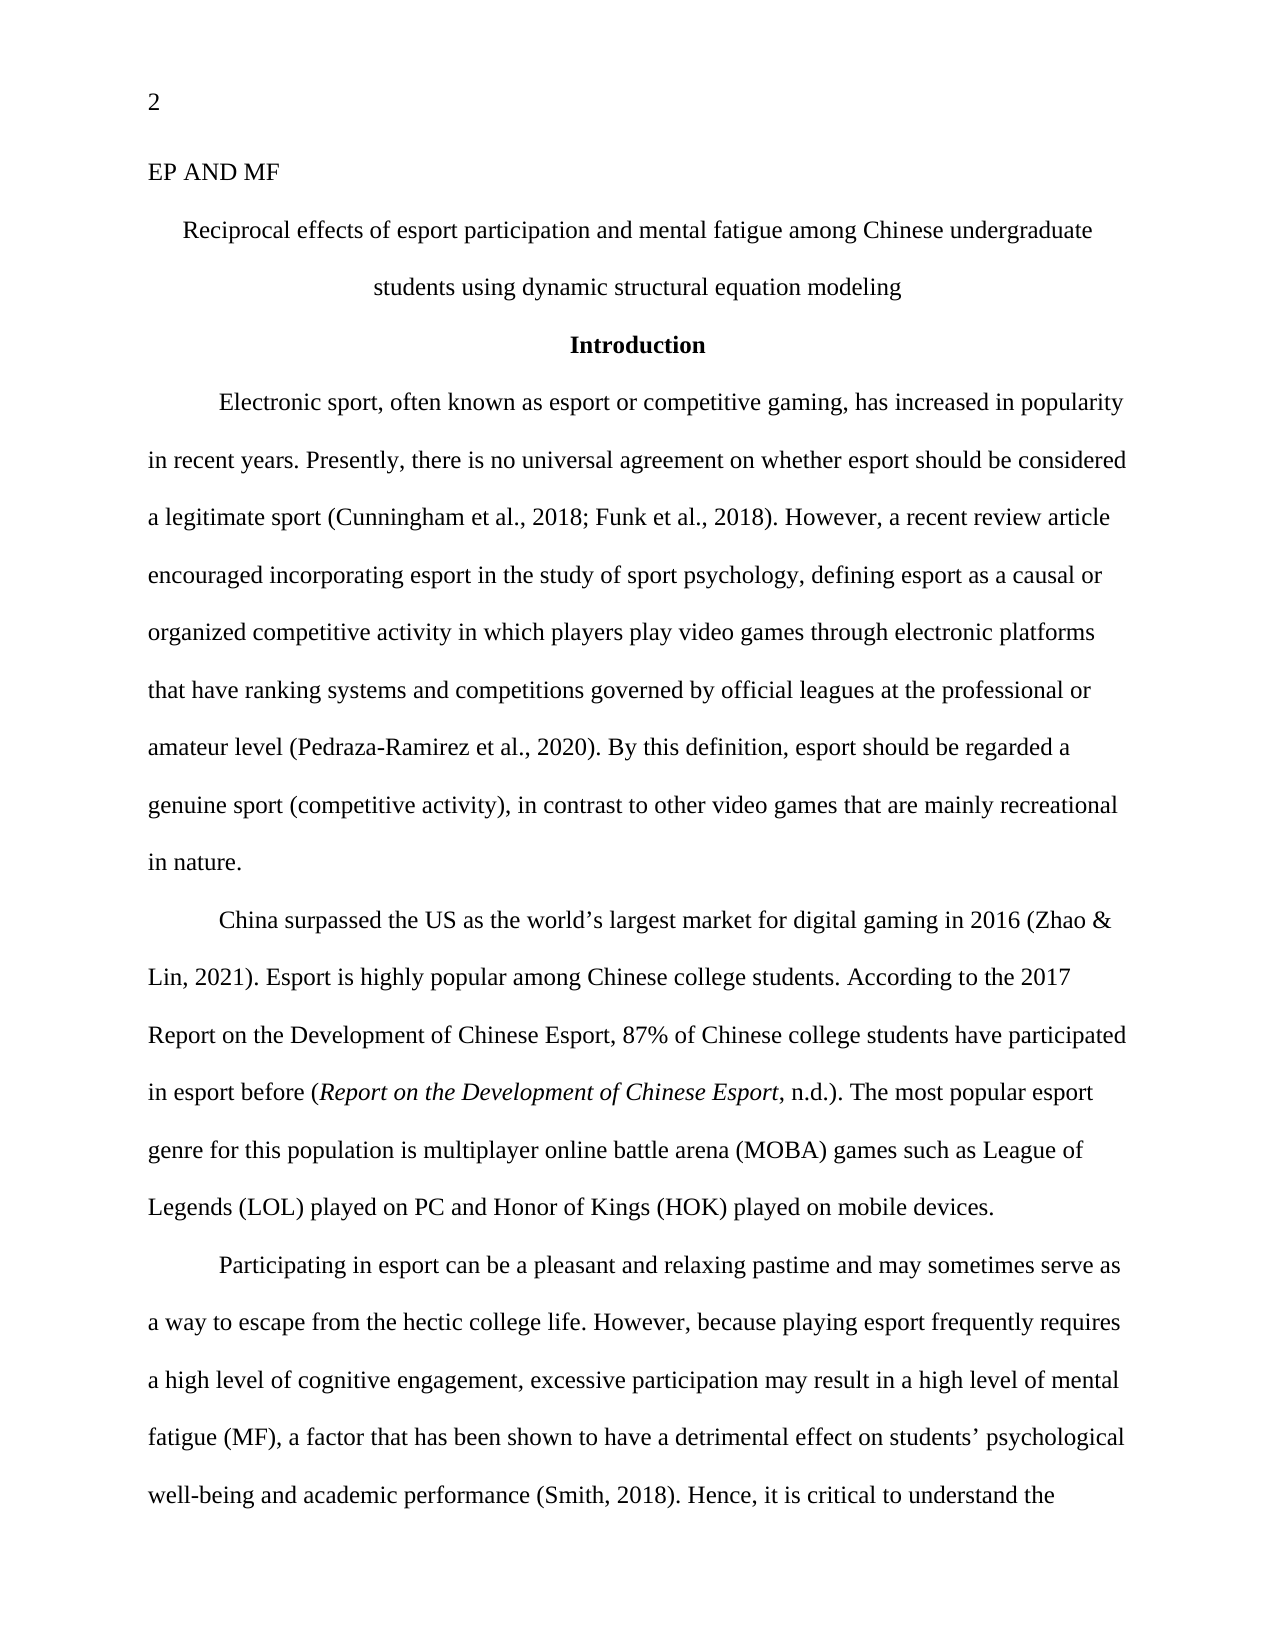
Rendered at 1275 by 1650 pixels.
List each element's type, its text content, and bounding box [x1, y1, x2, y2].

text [148, 1250, 1127, 1509]
text Reciprocal effects of esport participation and mental fatigue among Chinese undergraduate students using dynamic structural equation modeling [148, 215, 1127, 301]
text Electronic sport, often known as esport or competitive gaming, has increased in popularity in recent years. Presently, there is no universal agreement on whether esport should be considered a legitimate sport (Cunningham et al., 2018; Funk et al., 2018). However, a recent review article encouraged incorporating esport in the study of sport psychology, defining esport as a causal or organized competitive activity in which players play video games through electronic platforms that have ranking systems and competitions governed by official leagues at the professional or amateur level (Pedraza-Ramirez et al., 2020). By this definition, esport should be regarded a genuine sport (competitive activity), in contrast to other video games that are mainly recreational in nature. [148, 387, 1127, 876]
subtitle Introduction [148, 330, 1127, 359]
text China surpassed the US as the world’s largest market for digital gaming in 2016 (Zhao & Lin, 2021). Esport is highly popular among Chinese college students. According to the 2017 Report on the Development of Chinese Esport, 87% of Chinese college students have participated in esport before (Report on the Development of Chinese Esport, n.d.). The most popular esport genre for this population is multiplayer online battle arena (MOBA) games such as League of Legends (LOL) played on PC and Honor of Kings (HOK) played on mobile devices. [148, 905, 1127, 1221]
